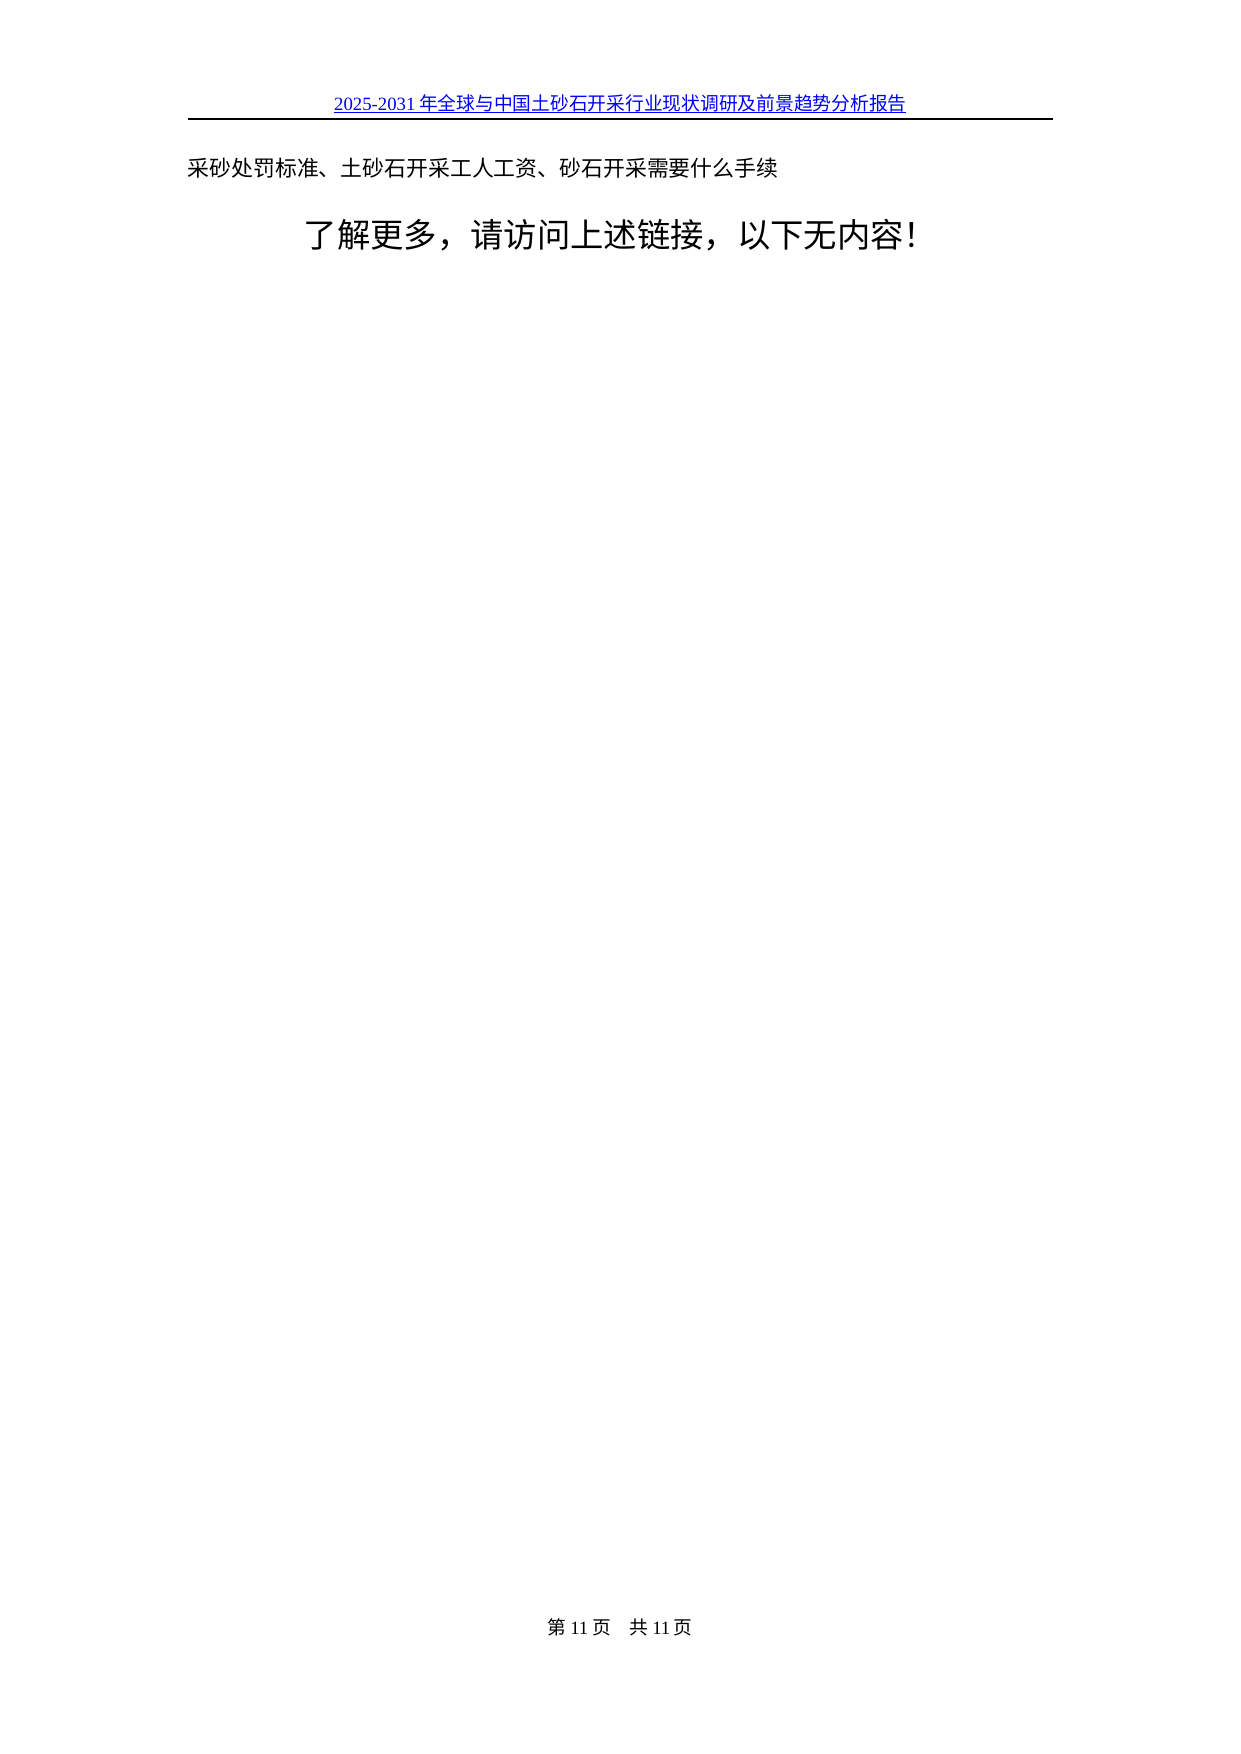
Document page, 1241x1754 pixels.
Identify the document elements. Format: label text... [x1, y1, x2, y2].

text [187, 150, 1053, 183]
title 了解更多，请访问上述链接，以下无内容！ [187, 200, 1053, 265]
